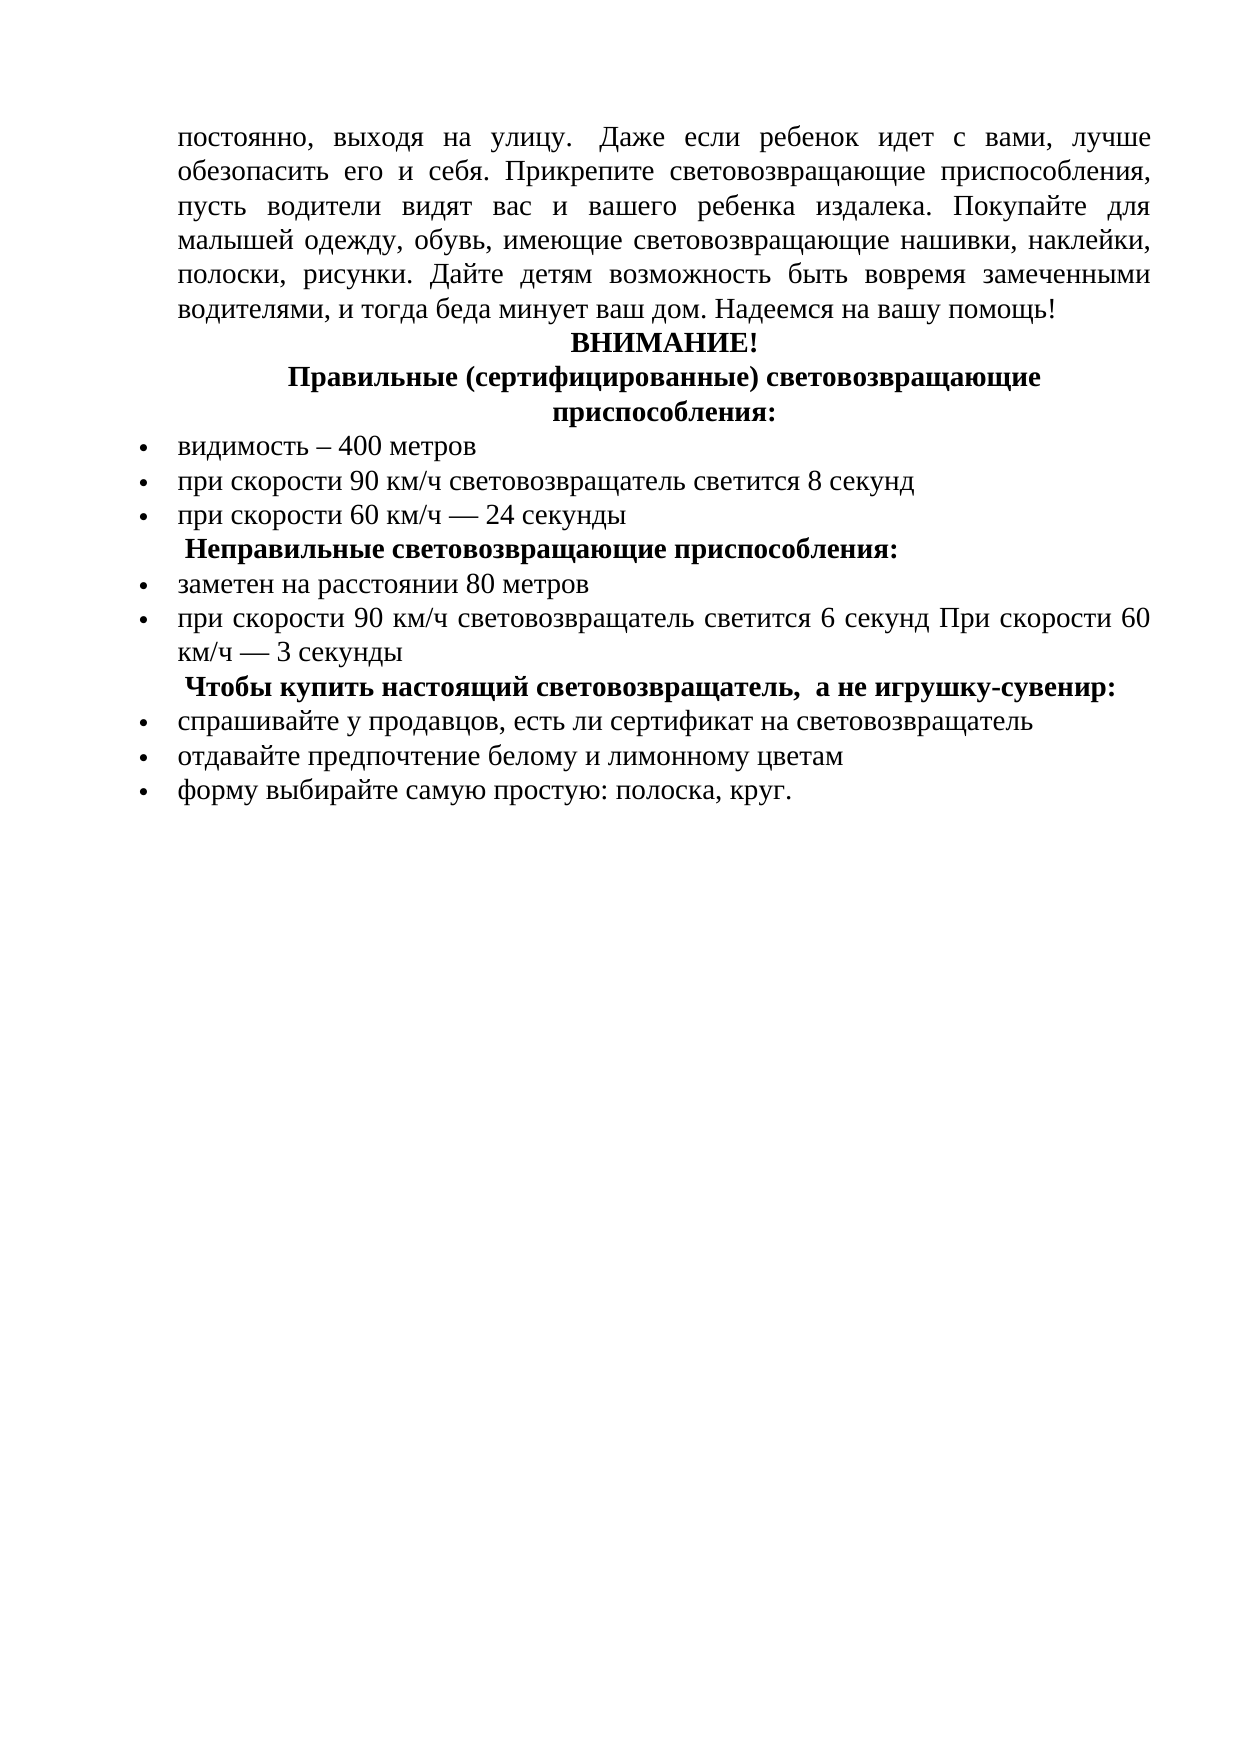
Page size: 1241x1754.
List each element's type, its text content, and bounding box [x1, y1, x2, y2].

list при скорости 90 км/ч световозвращатель светится 6 секунд При скорости 60 км/ч — 3 секунды [140, 599, 1152, 668]
list при скорости 90 км/ч световозвращатель светится 8 секунд [140, 462, 1152, 496]
list видимость – 400 метров [140, 427, 1152, 462]
list спрашивайте у продавцов, есть ли сертификат на световозвращатель [140, 702, 1152, 737]
list форму выбирайте самую простую: полоска, круг. [140, 771, 1152, 806]
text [177, 118, 1152, 324]
text Неправильные световозвращающие приспособления: [177, 531, 1152, 565]
text ВНИМАНИЕ! [177, 324, 1152, 359]
list заметен на расстоянии 80 метров [140, 565, 1152, 599]
list при скорости 60 км/ч — 24 секунды [140, 496, 1152, 531]
text Чтобы купить настоящий световозвращатель, а не игрушку-сувенир: [177, 668, 1152, 702]
list отдавайте предпочтение белому и лимонному цветам [140, 737, 1152, 771]
text Правильные (сертифицированные) световозвращающие приспособления: [177, 359, 1152, 427]
